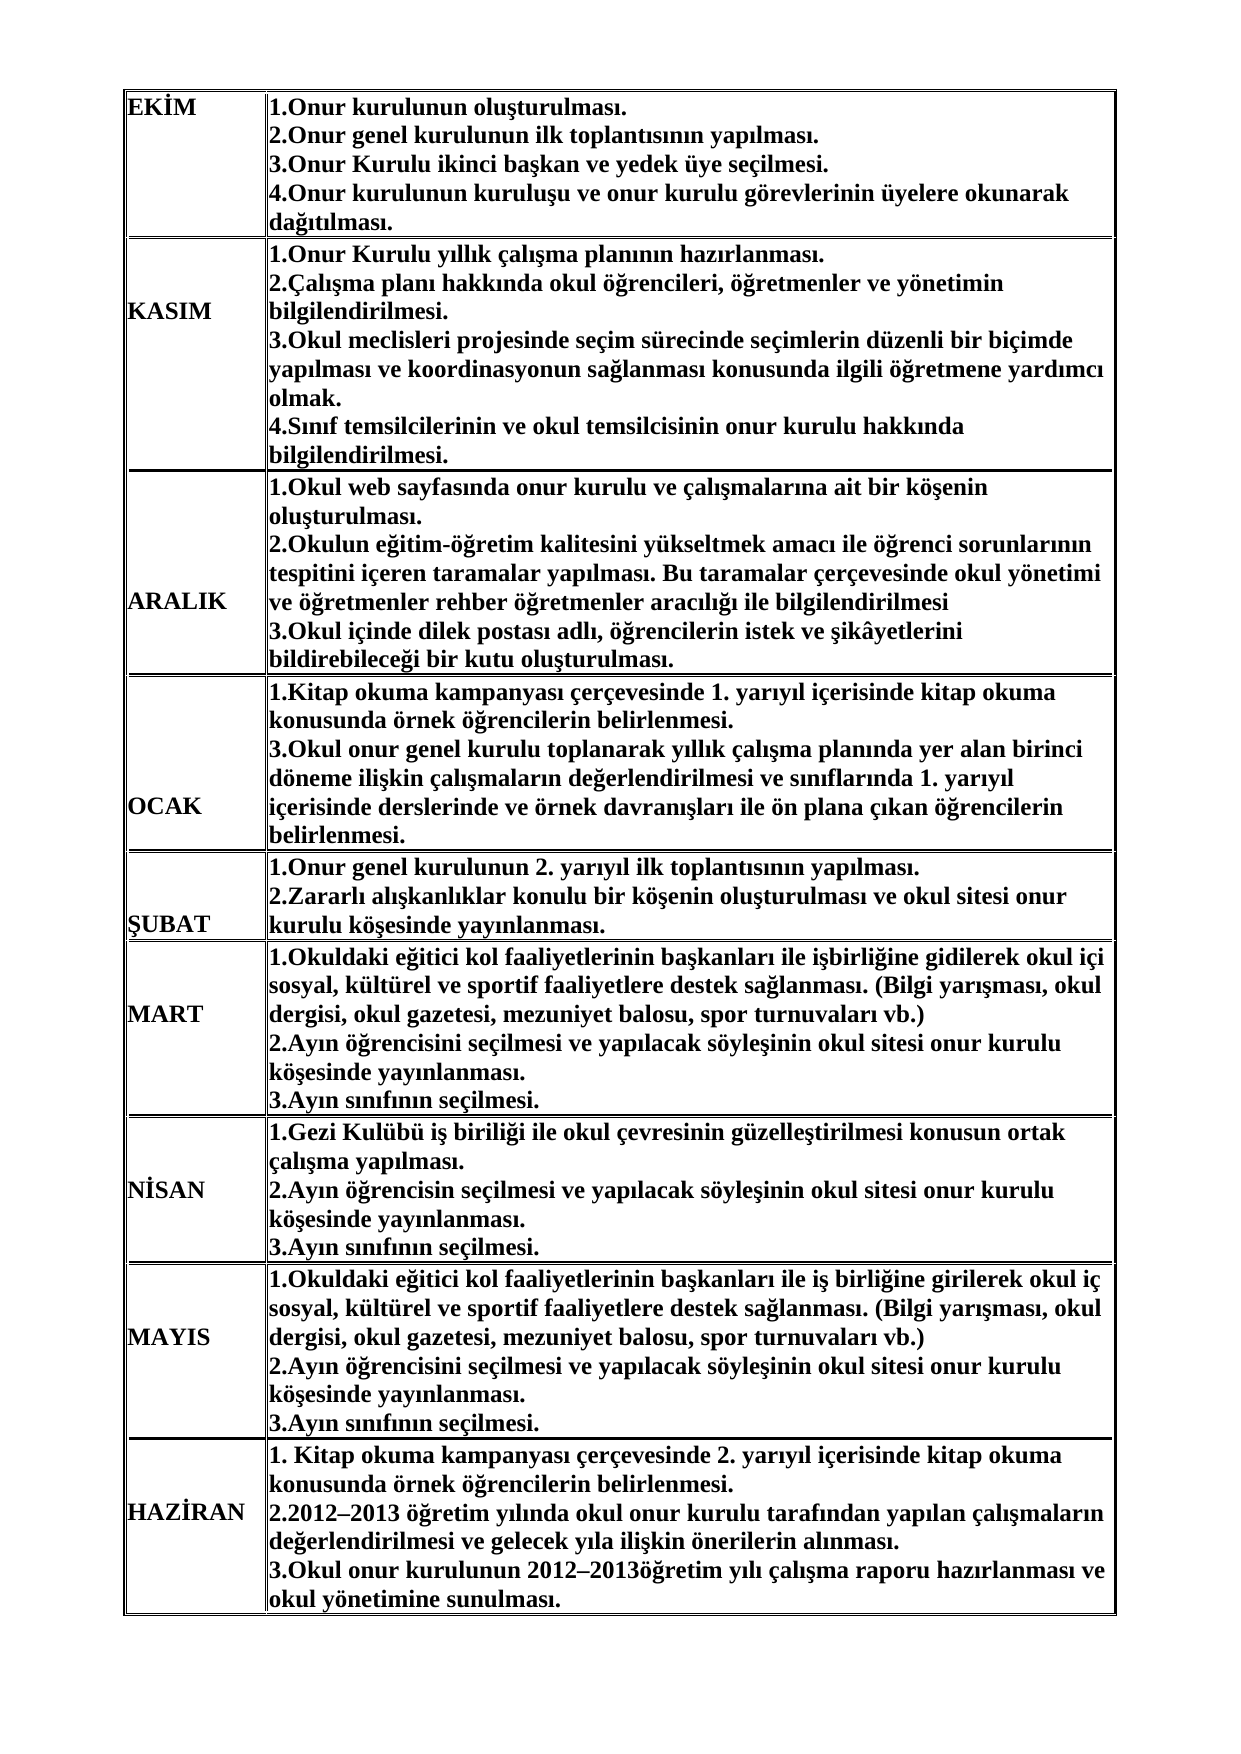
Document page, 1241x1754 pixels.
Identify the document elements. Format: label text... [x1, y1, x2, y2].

table_cell 1.Okul web sayfasında onur kurulu ve çalışmalarına ait bir köşenin oluşturulması. 2.Okulun eğitim-öğretim kalitesini yükseltmek amacı ile öğrenci sorunlarının tespitini içeren taramalar yapılması. Bu taramalar çerçevesinde okul yönetimi ve öğretmenler rehber öğretmenler aracılığı ile bilgilendirilmesi 3.Okul içinde dilek postası adlı, öğrencilerin istek ve şikâyetlerini bildirebileceği bir kutu oluşturulması. [268, 469, 1114, 673]
table_cell 1.Gezi Kulübü iş biriliği ile okul çevresinin güzelleştirilmesi konusun ortak çalışma yapılması. 2.Ayın öğrencisin seçilmesi ve yapılacak söyleşinin okul sitesi onur kurulu köşesinde yayınlanması. 3.Ayın sınıfının seçilmesi. [268, 1114, 1115, 1261]
table_cell NİSAN [127, 1114, 265, 1261]
table_cell MART [127, 939, 265, 1114]
table_header 1.Onur kurulunun oluşturulması. 2.Onur genel kurulunun ilk toplantısının yapılması. 3.Onur Kurulu ikinci başkan ve yedek üye seçilmesi. 4.Onur kurulunun kuruluşu ve onur kurulu görevlerinin üyelere okunarak dağıtılması. [266, 92, 1114, 236]
table_cell 1. Kitap okuma kampanyası çerçevesinde 2. yarıyıl içerisinde kitap okuma konusunda örnek öğrencilerin belirlenmesi. 2.2012–2013 öğretim yılında okul onur kurulu tarafından yapılan çalışmaların değerlendirilmesi ve gelecek yıla ilişkin önerilerin alınması. 3.Okul onur kurulunun 2012–2013öğretim yılı çalışma raporu hazırlanması ve okul yönetimine sunulması. [266, 1437, 1114, 1613]
table_cell 1.Kitap okuma kampanyası çerçevesinde 1. yarıyıl içerisinde kitap okuma konusunda örnek öğrencilerin belirlenmesi. 3.Okul onur genel kurulu toplanarak yıllık çalışma planında yer alan birinci döneme ilişkin çalışmaların değerlendirilmesi ve sınıflarında 1. yarıyıl içerisinde derslerinde ve örnek davranışları ile ön plana çıkan öğrencilerin belirlenmesi. [268, 673, 1115, 849]
table_header EKİM [127, 92, 266, 236]
table_cell 1.Onur genel kurulunun 2. yarıyıl ilk toplantısının yapılması. 2.Zararlı alışkanlıklar konulu bir köşenin oluşturulması ve okul sitesi onur kurulu köşesinde yayınlanması. [268, 849, 1115, 938]
table_cell 1.Okuldaki eğitici kol faaliyetlerinin başkanları ile iş birliğine girilerek okul iç sosyal, kültürel ve sportif faaliyetlere destek sağlanması. (Bilgi yarışması, okul dergisi, okul gazetesi, mezuniyet balosu, spor turnuvaları vb.) 2.Ayın öğrencisini seçilmesi ve yapılacak söyleşinin okul sitesi onur kurulu köşesinde yayınlanması. 3.Ayın sınıfının seçilmesi. [268, 1261, 1115, 1437]
table_cell OCAK [127, 673, 265, 849]
table_cell 1.Okuldaki eğitici kol faaliyetlerinin başkanları ile işbirliğine gidilerek okul içi sosyal, kültürel ve sportif faaliyetlere destek sağlanması. (Bilgi yarışması, okul dergisi, okul gazetesi, mezuniyet balosu, spor turnuvaları vb.) 2.Ayın öğrencisini seçilmesi ve yapılacak söyleşinin okul sitesi onur kurulu köşesinde yayınlanması. 3.Ayın sınıfının seçilmesi. [268, 939, 1115, 1114]
table_cell ARALIK [127, 469, 265, 673]
table_cell HAZİRAN [127, 1437, 266, 1613]
table_cell 1.Onur Kurulu yıllık çalışma planının hazırlanması. 2.Çalışma planı hakkında okul öğrencileri, öğretmenler ve yönetimin bilgilendirilmesi. 3.Okul meclisleri projesinde seçim sürecinde seçimlerin düzenli bir biçimde yapılması ve koordinasyonun sağlanması konusunda ilgili öğretmene yardımcı olmak. 4.Sınıf temsilcilerinin ve okul temsilcisinin onur kurulu hakkında bilgilendirilmesi. [266, 236, 1116, 469]
table_cell KASIM [125, 236, 266, 469]
table_cell MAYIS [127, 1261, 265, 1437]
table_cell ŞUBAT [127, 849, 265, 938]
